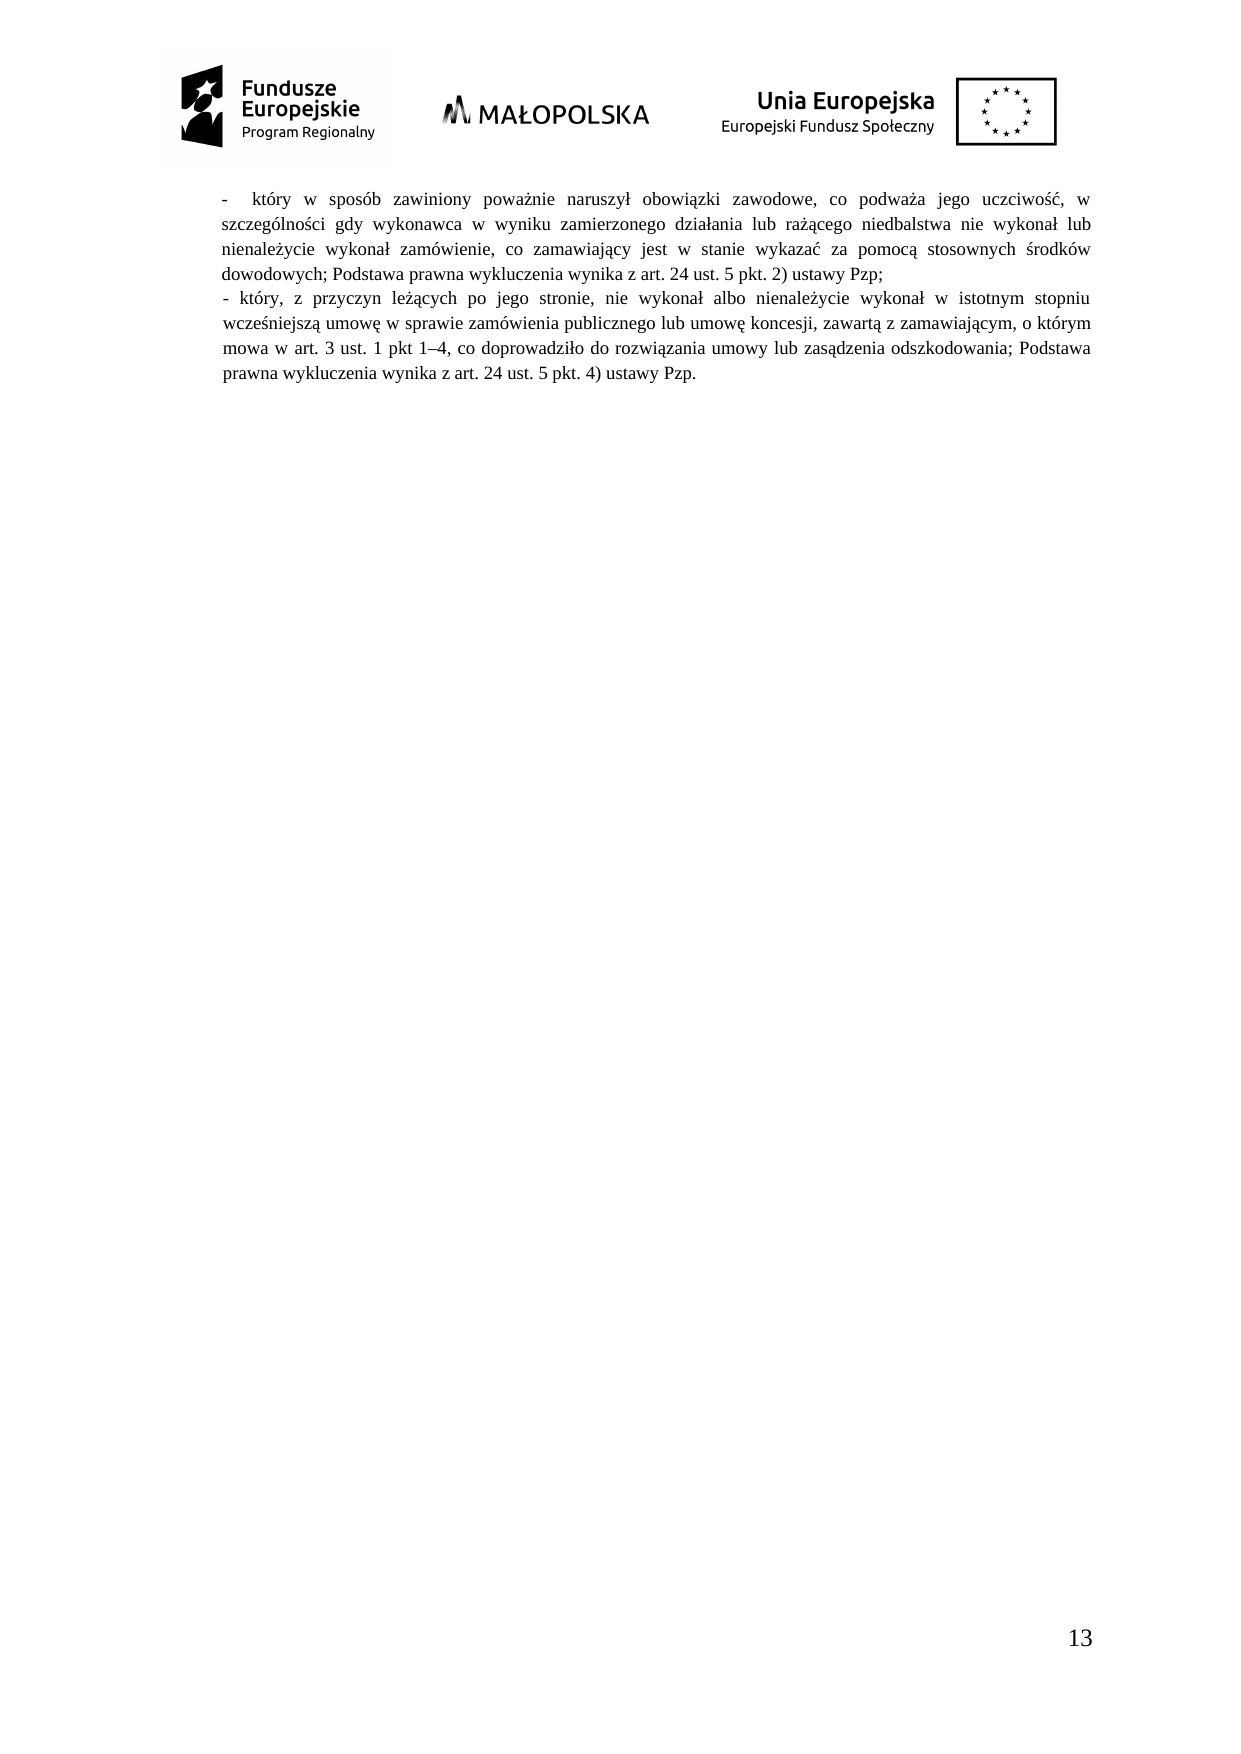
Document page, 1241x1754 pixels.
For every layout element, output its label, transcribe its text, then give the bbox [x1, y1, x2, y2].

picture [161, 44, 1079, 168]
text - który, z przyczyn leżących po jego stronie, nie wykonał albo nienależycie wykonał w istotnym stopniu wcześniejszą umowę w sprawie zamówienia publicznego lub umowę koncesji, zawartą z zamawiającym, o którym mowa w art. 3 ust. 1 pkt 1–4, co doprowadziło do rozwiązania umowy lub zasądzenia odszkodowania; Podstawa prawna wykluczenia wynika z art. 24 ust. 5 pkt. 4) ustawy Pzp. [223, 287, 1092, 383]
text - który w sposób zawiniony poważnie naruszył obowiązki zawodowe, co podważa jego uczciwość, w szczególności gdy wykonawca w wyniku zamierzonego działania lub rażącego niedbalstwa nie wykonał lub nienależycie wykonał zamówienie, co zamawiający jest w stanie wykazać za pomocą stosownych środków dowodowych; Podstawa prawna wykluczenia wynika z art. 24 ust. 5 pkt. 2) ustawy Pzp; [221, 188, 1092, 284]
